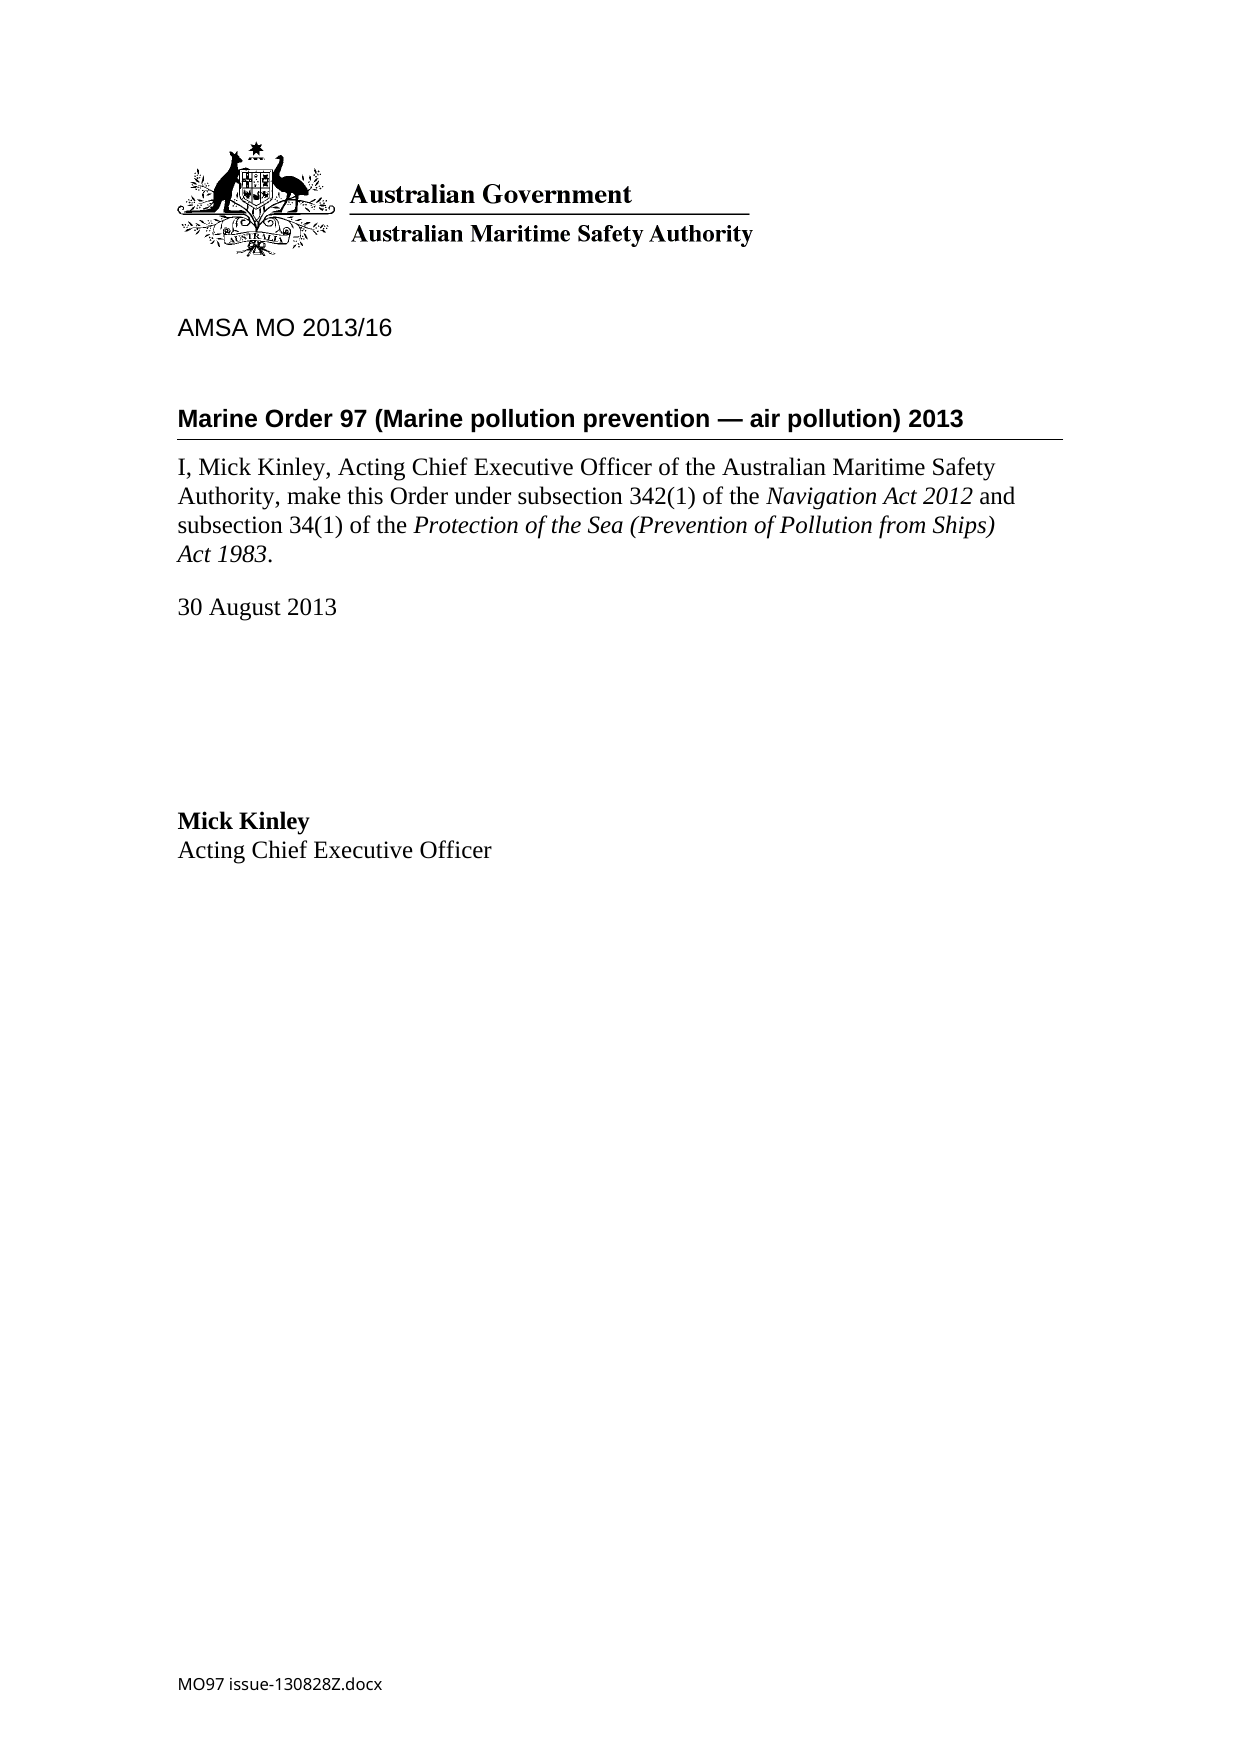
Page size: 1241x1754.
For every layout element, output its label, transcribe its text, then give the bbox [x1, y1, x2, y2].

picture [177, 141, 771, 263]
text Mick Kinley Acting Chief Executive Officer [177, 806, 1063, 864]
text Marine Order 97 (Marine pollution prevention — air pollution) 2013 [177, 404, 1063, 439]
text 30 August 2013 [177, 592, 1063, 621]
text I, Mick Kinley, Acting Chief Executive Officer of the Australian Maritime Safety Authority, make this Order under subsection 342(1) of the Navigation Act 2012 and subsection 34(1) of the Protection of the Sea (Prevention of Pollution from Ships) Act 1983. [177, 452, 1063, 567]
title AMSA MO 2013/16 [177, 313, 1063, 341]
